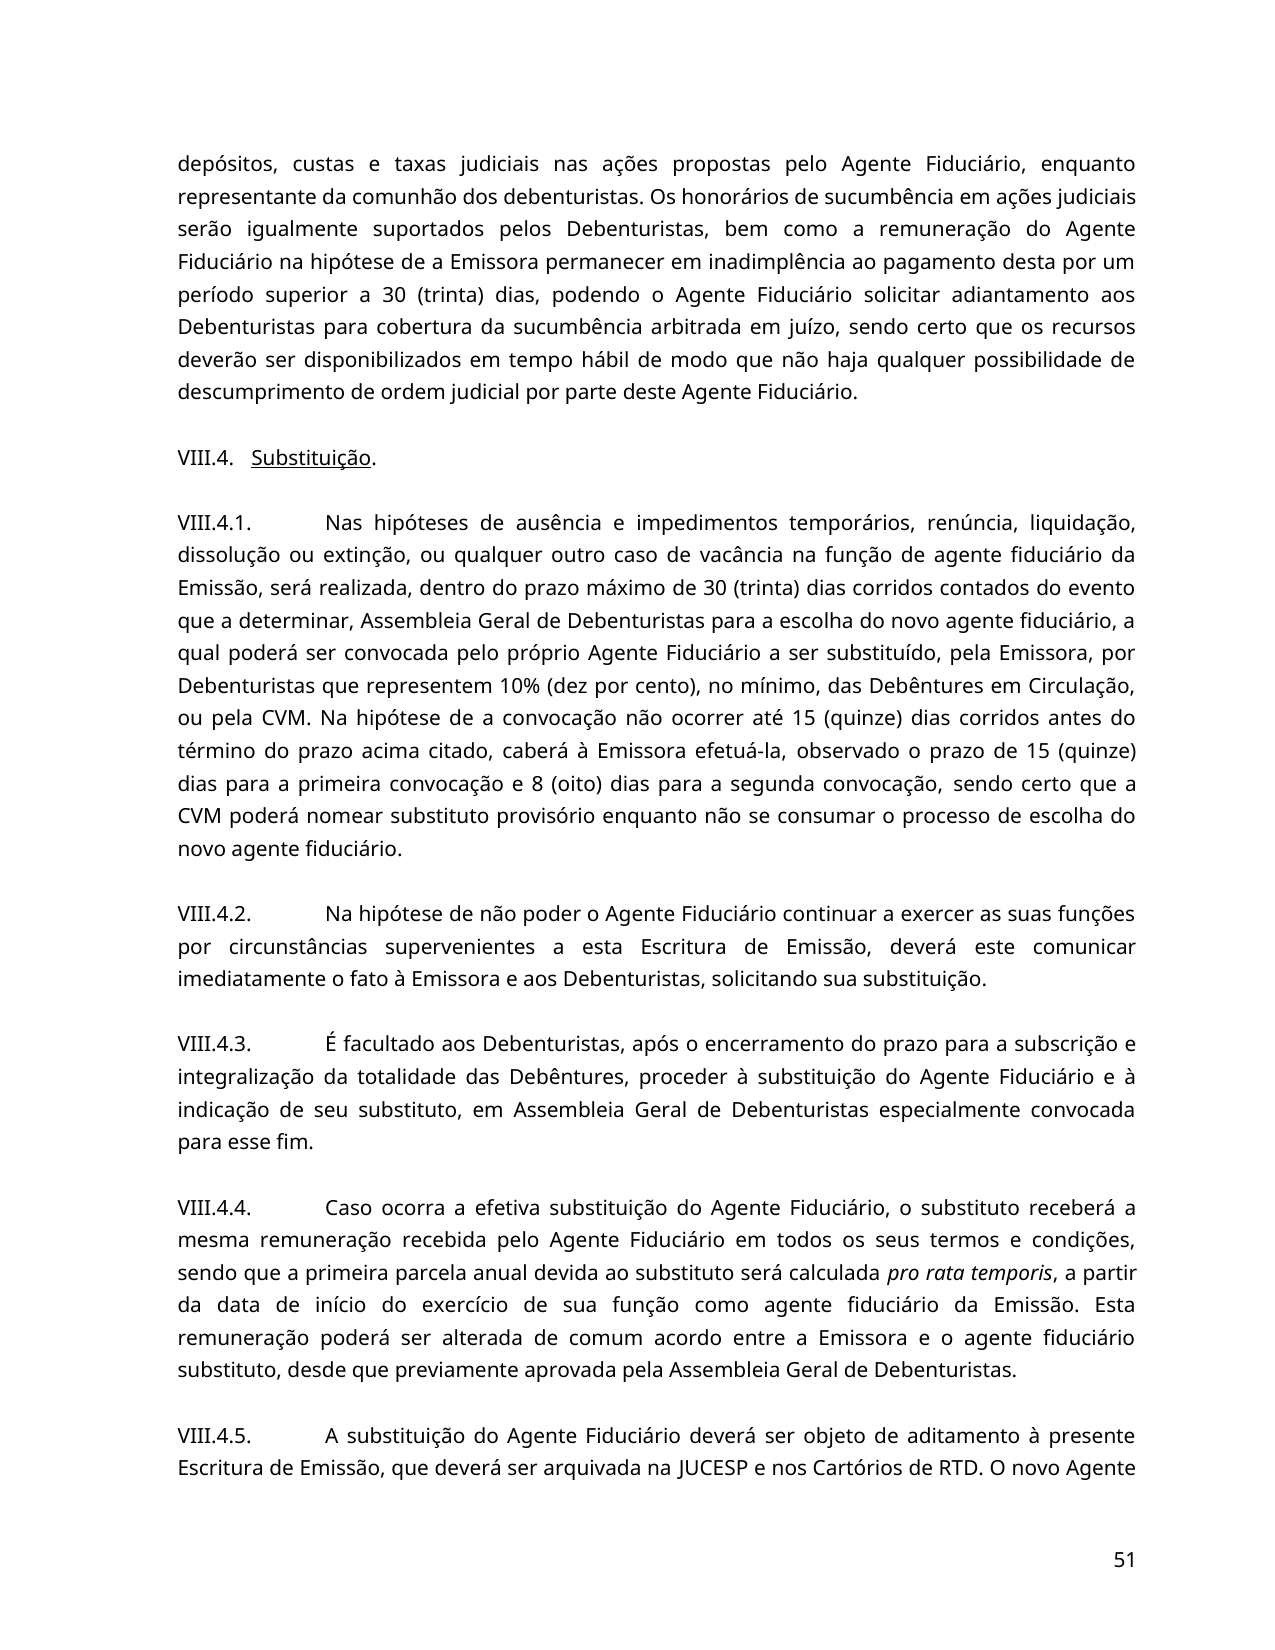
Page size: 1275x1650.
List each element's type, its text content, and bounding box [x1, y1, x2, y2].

list Caso ocorra a efetiva substituição do Agente Fiduciário, o substituto receberá a mesma remuneração recebida pelo Agente Fiduciário em todos os seus termos e condições, sendo que a primeira parcela anual devida ao substituto será calculada pro rata temporis, a partir da data de início do exercício de sua função como agente fiduciário da Emissão. Esta remuneração poderá ser alterada de comum acordo entre a Emissora e o agente fiduciário substituto, desde que previamente aprovada pela Assembleia Geral de Debenturistas. [177, 1193, 1137, 1384]
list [177, 1421, 1137, 1482]
list Na hipótese de não poder o Agente Fiduciário continuar a exercer as suas funções por circunstâncias supervenientes a esta Escritura de Emissão, deverá este comunicar imediatamente o fato à Emissora e aos Debenturistas, solicitando sua substituição. [177, 899, 1137, 993]
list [177, 149, 1137, 406]
list Nas hipóteses de ausência e impedimentos temporários, renúncia, liquidação, dissolução ou extinção, ou qualquer outro caso de vacância na função de agente fiduciário da Emissão, será realizada, dentro do prazo máximo de 30 (trinta) dias corridos contados do evento que a determinar, Assembleia Geral de Debenturistas para a escolha do novo agente fiduciário, a qual poderá ser convocada pelo próprio Agente Fiduciário a ser substituído, pela Emissora, por Debenturistas que representem 10% (dez por cento), no mínimo, das Debêntures em Circulação, ou pela CVM. Na hipótese de a convocação não ocorrer até 15 (quinze) dias corridos antes do término do prazo acima citado, caberá à Emissora efetuá-la, observado o prazo de 15 (quinze) dias para a primeira convocação e 8 (oito) dias para a segunda convocação, sendo certo que a CVM poderá nomear substituto provisório enquanto não se consumar o processo de escolha do novo agente fiduciário. [177, 508, 1137, 862]
list Substituição. [177, 443, 1137, 471]
list É facultado aos Debenturistas, após o encerramento do prazo para a subscrição e integralização da totalidade das Debêntures, proceder à substituição do Agente Fiduciário e à indicação de seu substituto, em Assembleia Geral de Debenturistas especialmente convocada para esse fim. [177, 1029, 1137, 1156]
